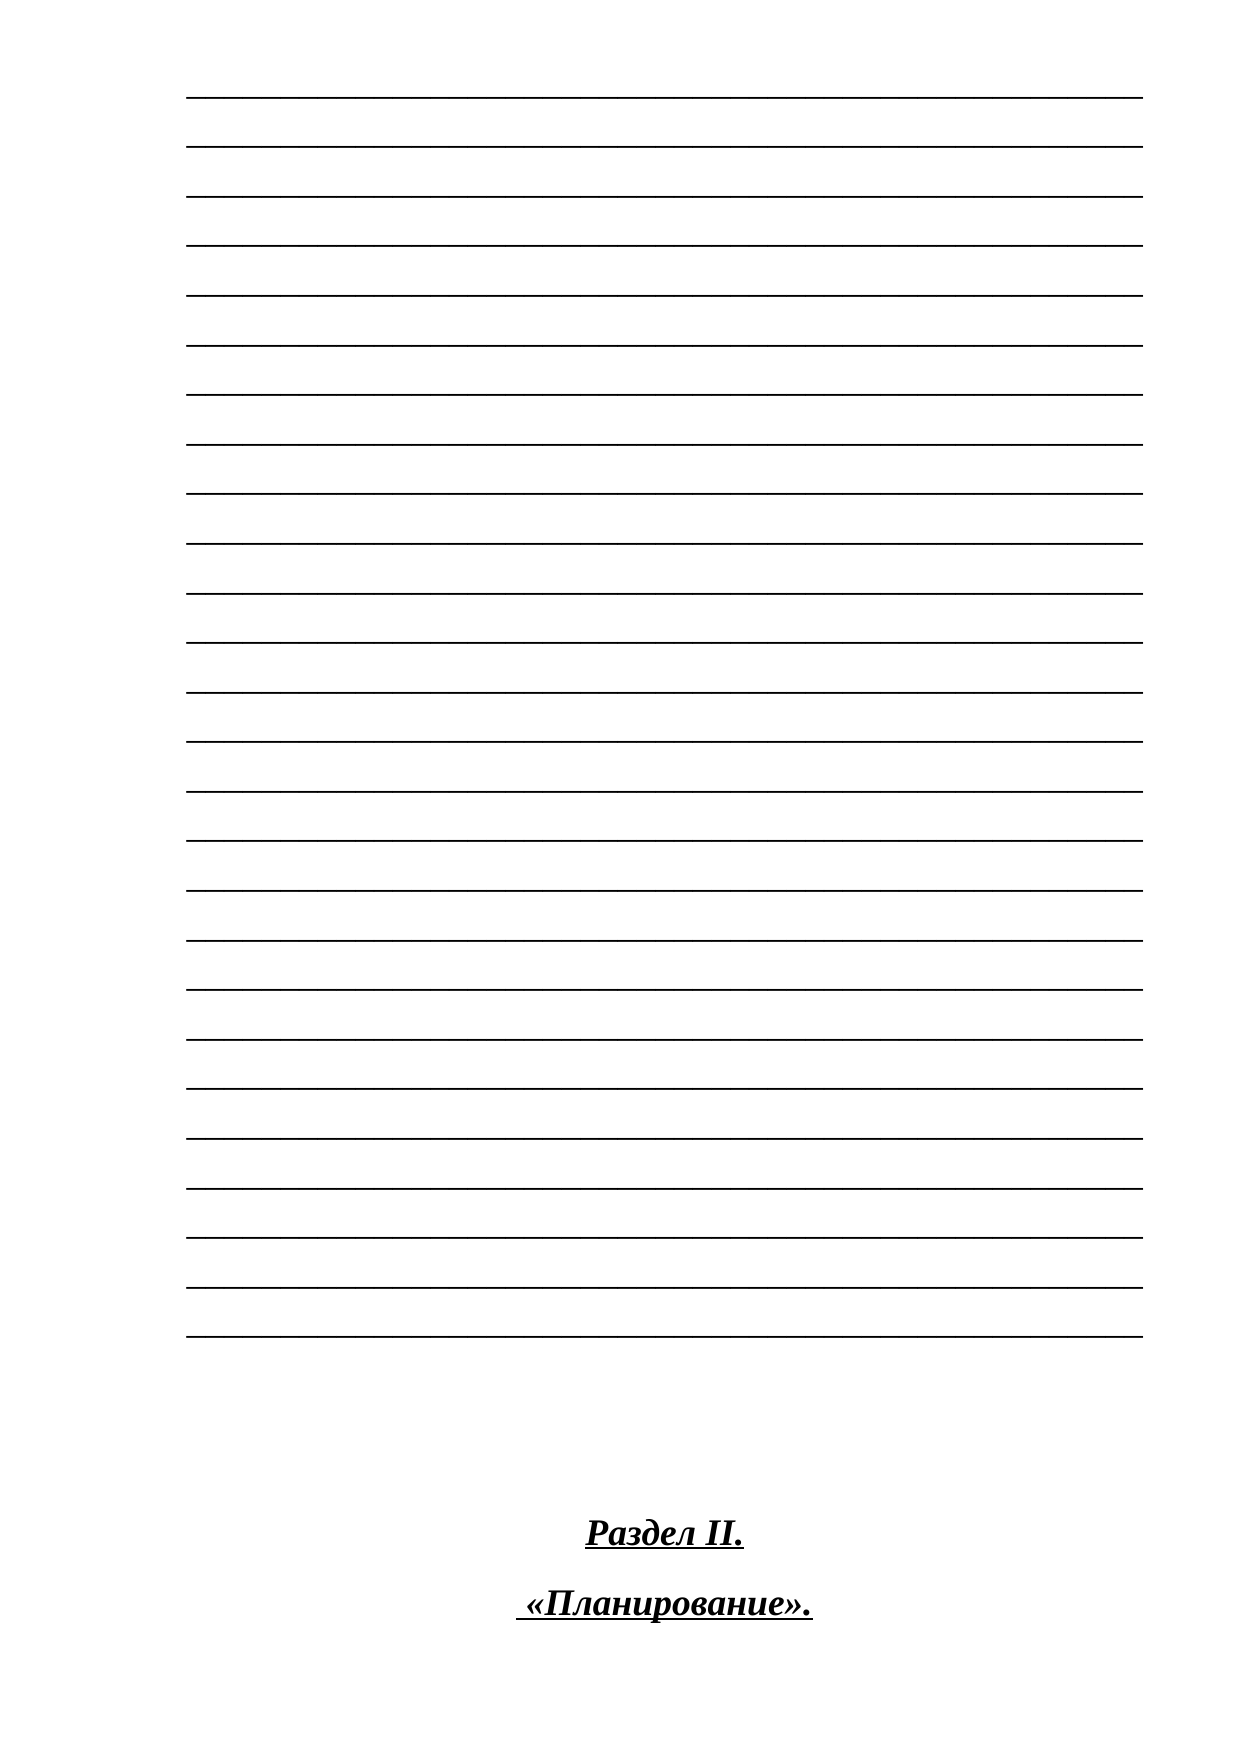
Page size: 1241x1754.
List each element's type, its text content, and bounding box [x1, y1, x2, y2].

text ______________________________________________________________________________________________________________________________________________________________________________________________________________________________________________________________________________________________________________________________________________________________________________________________________________________________________________________________________________________________________________________________________________________________________________________________________________________________________________________________________________________________________________________________________________________________________________________________________________________________________________________________________________________________________________________________________________________________________________________________________________________________________________________________________________________________________________________________________________________________________________________________________________________________________________________________________________________________________________________________________________________________________________ [177, 59, 1152, 1342]
text Раздел II. [177, 1510, 1152, 1553]
text «Планирование». [177, 1580, 1152, 1623]
